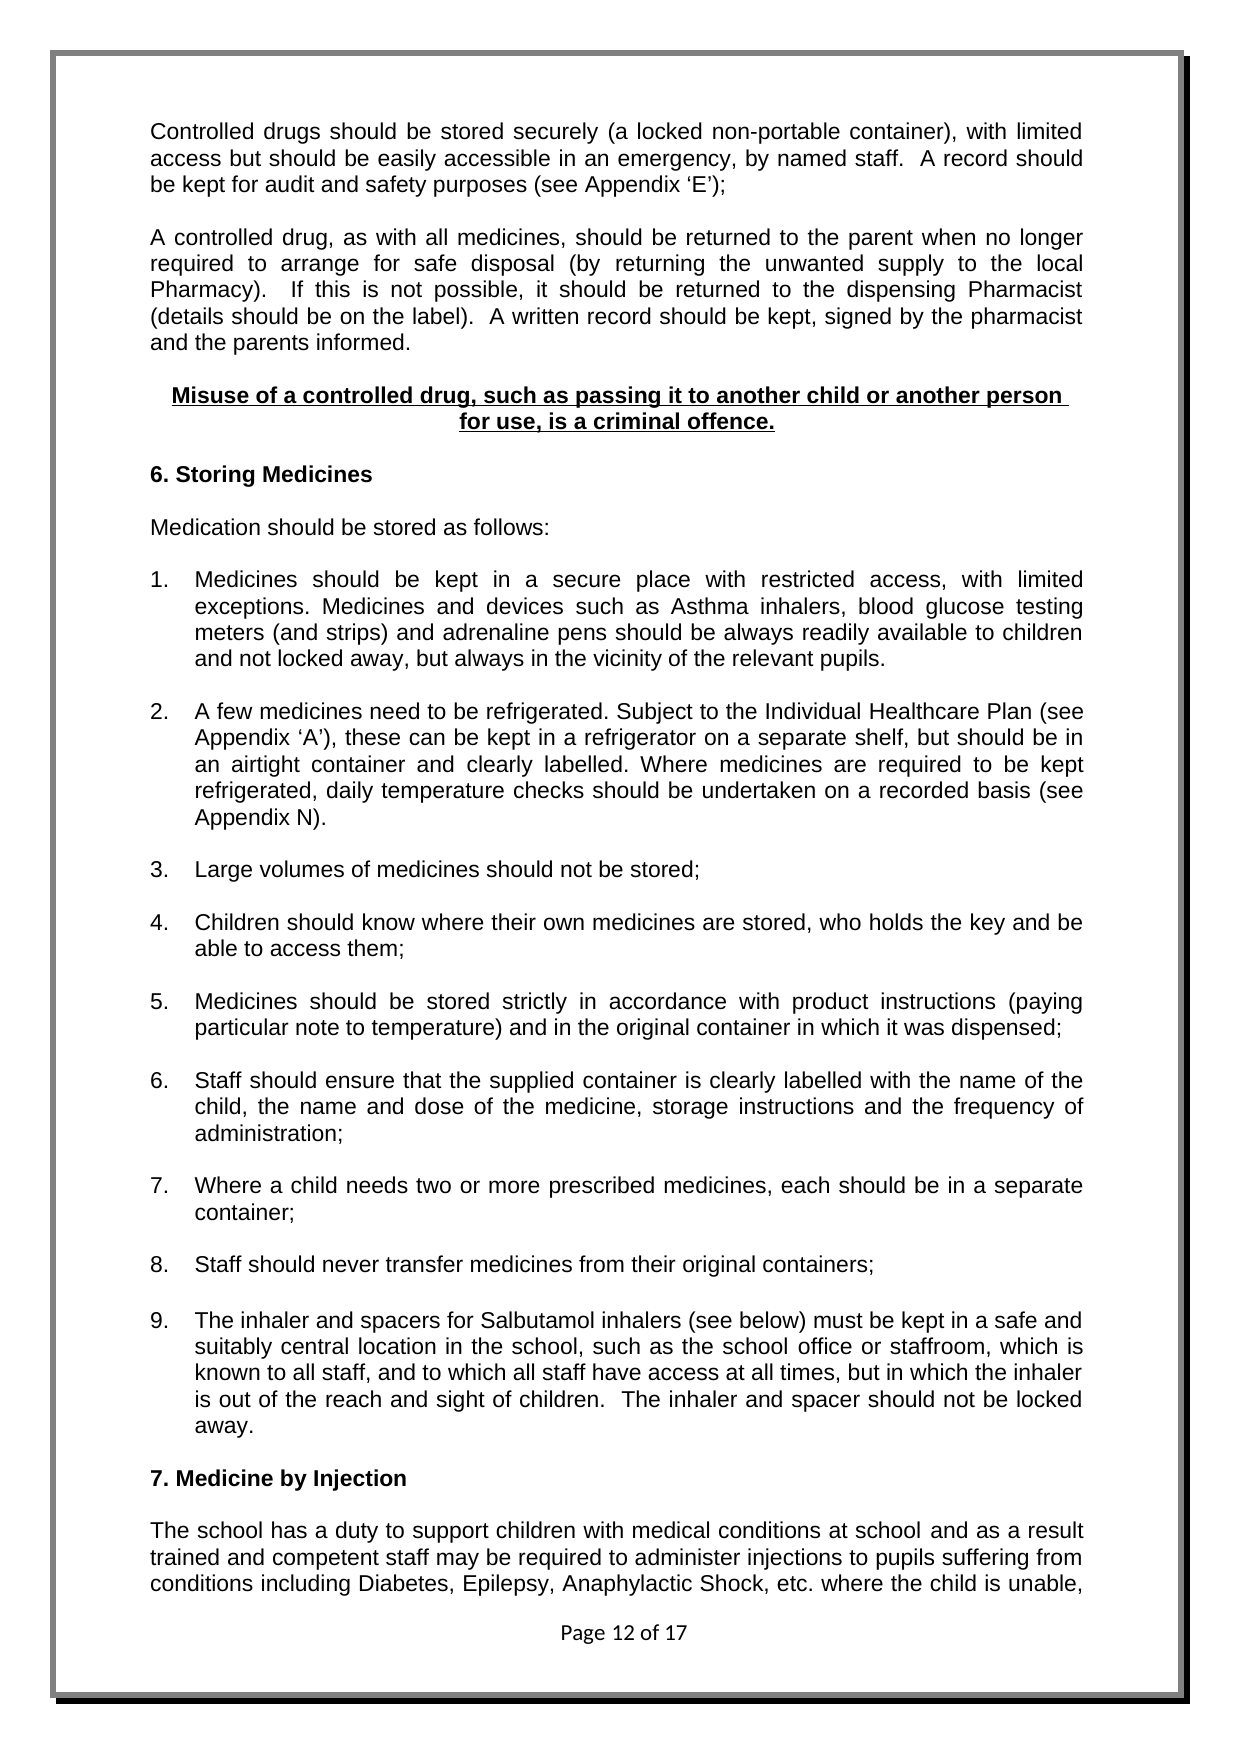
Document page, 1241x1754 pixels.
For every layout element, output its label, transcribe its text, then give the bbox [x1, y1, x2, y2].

text for use, is a criminal offence. [150, 408, 1084, 434]
text 5. Medicines should be stored strictly in accordance with product instructions (paying particular note to temperature) and in the original container in which it was dispensed; [150, 988, 1084, 1041]
text 1. Medicines should be kept in a secure place with restricted access, with limited exceptions. Medicines and devices such as Asthma inhalers, blood glucose testing meters (and strips) and adrenaline pens should be always readily available to children and not locked away, but always in the vicinity of the relevant pupils. [150, 566, 1084, 672]
text Misuse of a controlled drug, such as passing it to another child or another person [150, 382, 1084, 408]
text 7. Medicine by Injection [150, 1465, 1084, 1491]
text 6. Staff should ensure that the supplied container is clearly labelled with the name of the child, the name and dose of the medicine, storage instructions and the frequency of administration; [150, 1067, 1084, 1146]
text 8. Staff should never transfer medicines from their original containers; [150, 1251, 1084, 1307]
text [150, 1517, 1084, 1596]
text 9. The inhaler and spacers for Salbutamol inhalers (see below) must be kept in a safe and suitably central location in the school, such as the school office or staffroom, which is known to all staff, and to which all staff have access at all times, but in which the inhaler is out of the reach and sight of children. The inhaler and spacer should not be locked away. [150, 1307, 1084, 1438]
text 4. Children should know where their own medicines are stored, who holds the key and be able to access them; [150, 909, 1084, 962]
text A controlled drug, as with all medicines, should be returned to the parent when no longer required to arrange for safe disposal (by returning the unwanted supply to the local Pharmacy). If this is not possible, it should be returned to the dispensing Pharmacist (details should be on the label). A written record should be kept, signed by the pharmacist and the parents informed. [150, 224, 1084, 355]
text 2. A few medicines need to be refrigerated. Subject to the Individual Healthcare Plan (see Appendix ‘A’), these can be kept in a refrigerator on a separate shelf, but should be in an airtight container and clearly labelled. Where medicines are required to be kept refrigerated, daily temperature checks should be undertaken on a recorded basis (see Appendix N). [150, 698, 1084, 830]
text Medication should be stored as follows: [150, 513, 1084, 540]
text Controlled drugs should be stored securely (a locked non-portable container), with limited access but should be easily accessible in an emergency, by named staff. A record should be kept for audit and safety purposes (see Appendix ‘E’); [150, 118, 1084, 197]
text 6. Storing Medicines [150, 461, 1084, 487]
text 3. Large volumes of medicines should not be stored; [150, 856, 1084, 882]
text 7. Where a child needs two or more prescribed medicines, each should be in a separate container; [150, 1172, 1084, 1225]
